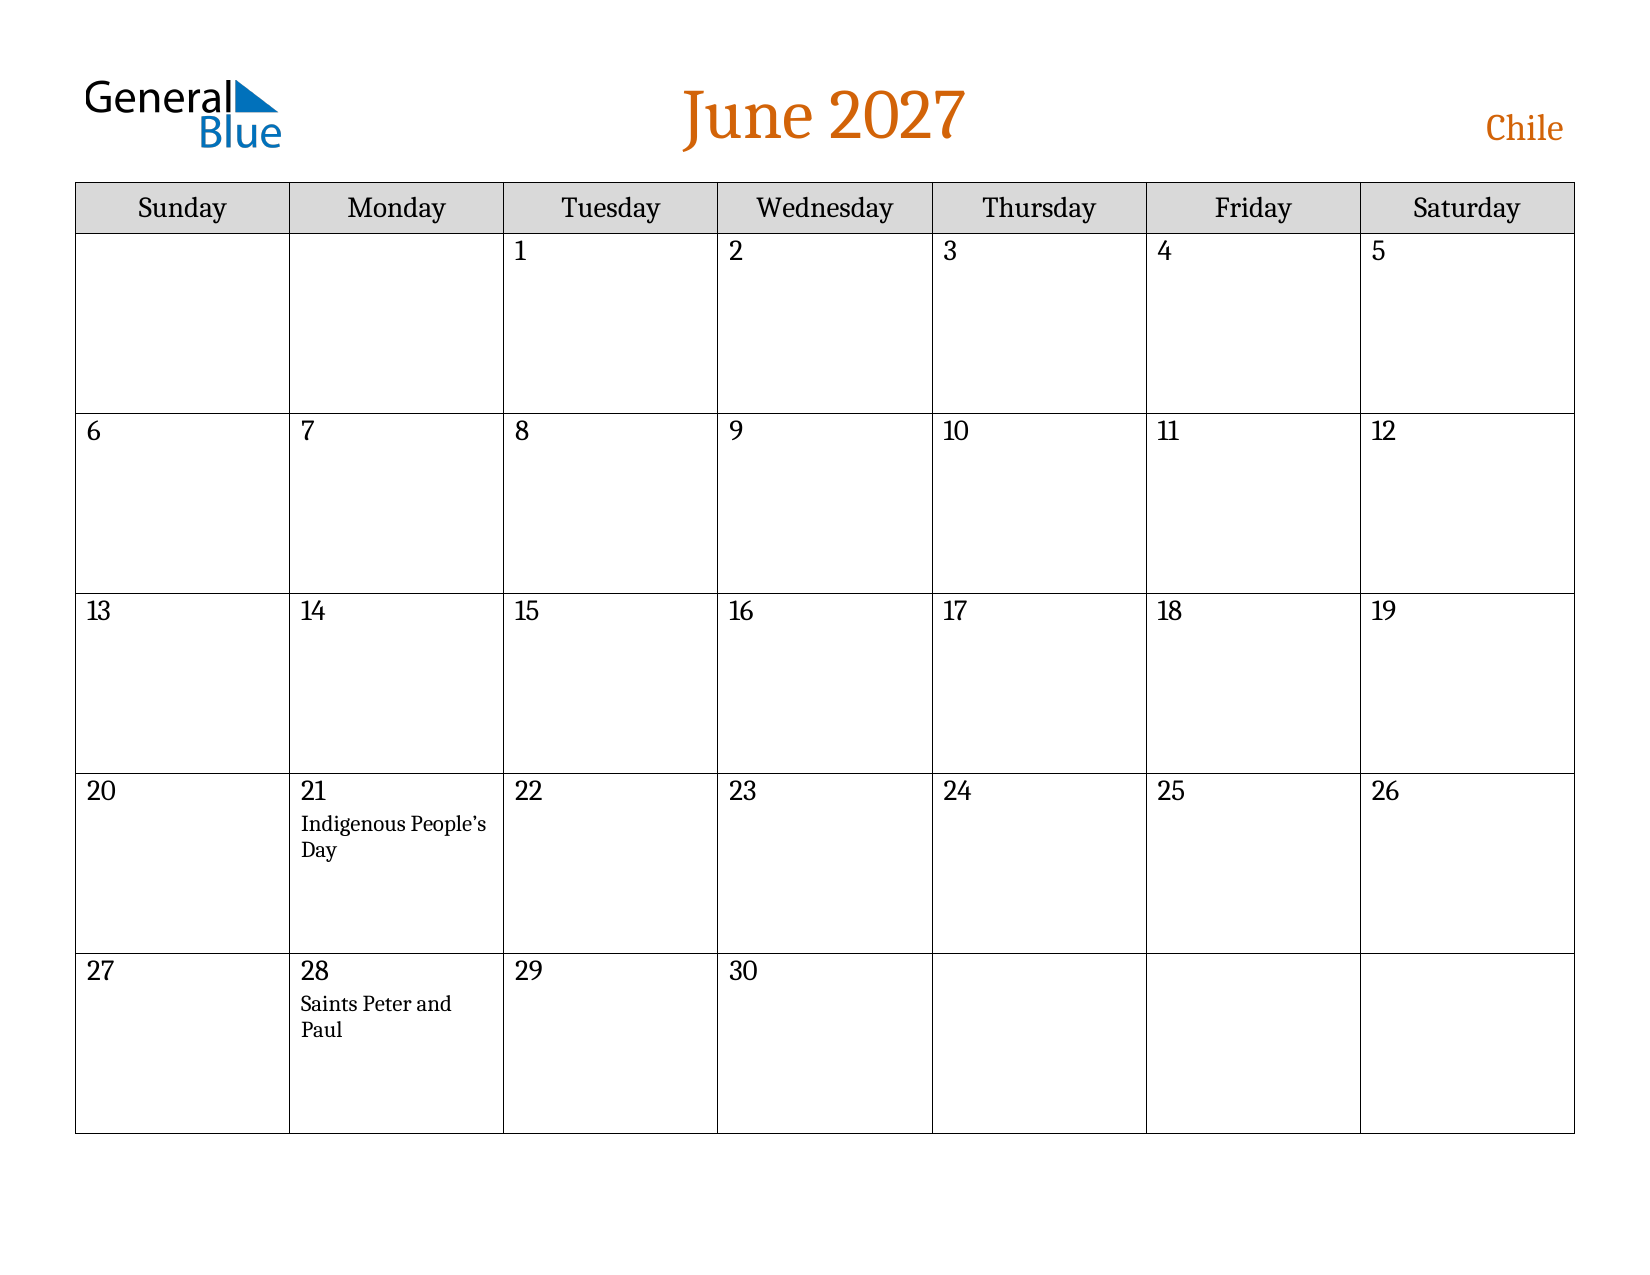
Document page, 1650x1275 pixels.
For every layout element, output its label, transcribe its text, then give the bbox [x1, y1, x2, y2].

table_cell [718, 270, 932, 413]
table_cell [718, 810, 932, 953]
table_cell 23 [718, 774, 932, 810]
table_cell [718, 450, 932, 593]
table_cell 12 [1361, 414, 1574, 450]
table_cell [504, 990, 717, 1133]
table_cell [1147, 990, 1360, 1133]
table_cell Thursday [933, 183, 1146, 233]
table_cell [933, 990, 1146, 1133]
table_cell 28 [290, 954, 503, 990]
table_cell Tuesday [504, 183, 717, 233]
table_cell [504, 810, 717, 953]
table_cell [76, 234, 289, 270]
table_cell [933, 954, 1146, 990]
table_cell [933, 810, 1146, 953]
table_cell 9 [718, 414, 932, 450]
table_cell Saturday [1361, 183, 1574, 233]
table_cell [1361, 450, 1574, 593]
table_cell [290, 450, 503, 593]
table_cell 17 [933, 594, 1146, 630]
table_cell 3 [933, 234, 1146, 270]
table_cell 13 [76, 594, 289, 630]
table_cell [933, 450, 1146, 593]
table_cell Monday [290, 183, 503, 233]
table_header [76, 75, 503, 182]
table_cell 10 [933, 414, 1146, 450]
table_cell [1361, 630, 1574, 773]
table_cell 20 [76, 774, 289, 810]
table_cell [1147, 810, 1360, 953]
table_cell [1147, 270, 1360, 413]
table_cell Saints Peter and Paul [290, 990, 503, 1133]
table_cell [504, 450, 717, 593]
table_cell 5 [1361, 234, 1574, 270]
table_cell 27 [76, 954, 289, 990]
table_cell [76, 630, 289, 773]
table_cell 1 [504, 234, 717, 270]
table_cell 30 [718, 954, 932, 990]
table_cell 6 [76, 414, 289, 450]
table_cell Friday [1147, 183, 1360, 233]
table_header June 2027 [504, 75, 1146, 182]
picture [86, 80, 281, 148]
table_cell 24 [933, 774, 1146, 810]
table_cell 8 [504, 414, 717, 450]
table_cell [718, 630, 932, 773]
table_cell [933, 630, 1146, 773]
table_cell [76, 810, 289, 953]
table_cell [1361, 810, 1574, 953]
table_cell Sunday [76, 183, 289, 233]
table_cell [933, 270, 1146, 413]
table_cell [504, 630, 717, 773]
table_cell 14 [290, 594, 503, 630]
table_cell [76, 270, 289, 413]
table_header Chile [1146, 75, 1574, 182]
table_cell 11 [1147, 414, 1360, 450]
table_cell 19 [1361, 594, 1574, 630]
table_cell Wednesday [718, 183, 932, 233]
table_cell 4 [1147, 234, 1360, 270]
table_cell 7 [290, 414, 503, 450]
table_cell [504, 270, 717, 413]
table_cell [290, 270, 503, 413]
table_cell [1361, 270, 1574, 413]
table_cell Indigenous People’s Day [290, 810, 503, 953]
table_cell 2 [718, 234, 932, 270]
table_cell 26 [1361, 774, 1574, 810]
table_cell 16 [718, 594, 932, 630]
table_cell [1147, 450, 1360, 593]
table_cell [718, 990, 932, 1133]
table_cell 21 [290, 774, 503, 810]
table_cell [1147, 630, 1360, 773]
table_cell [1361, 954, 1574, 990]
table_cell 18 [1147, 594, 1360, 630]
table_cell 29 [504, 954, 717, 990]
table_cell 15 [504, 594, 717, 630]
table_cell [1361, 990, 1574, 1133]
table_cell [1147, 954, 1360, 990]
table_cell 22 [504, 774, 717, 810]
table_cell [290, 234, 503, 270]
table_cell [290, 630, 503, 773]
table_cell 25 [1147, 774, 1360, 810]
table_cell [76, 990, 289, 1133]
table_cell [76, 450, 289, 593]
